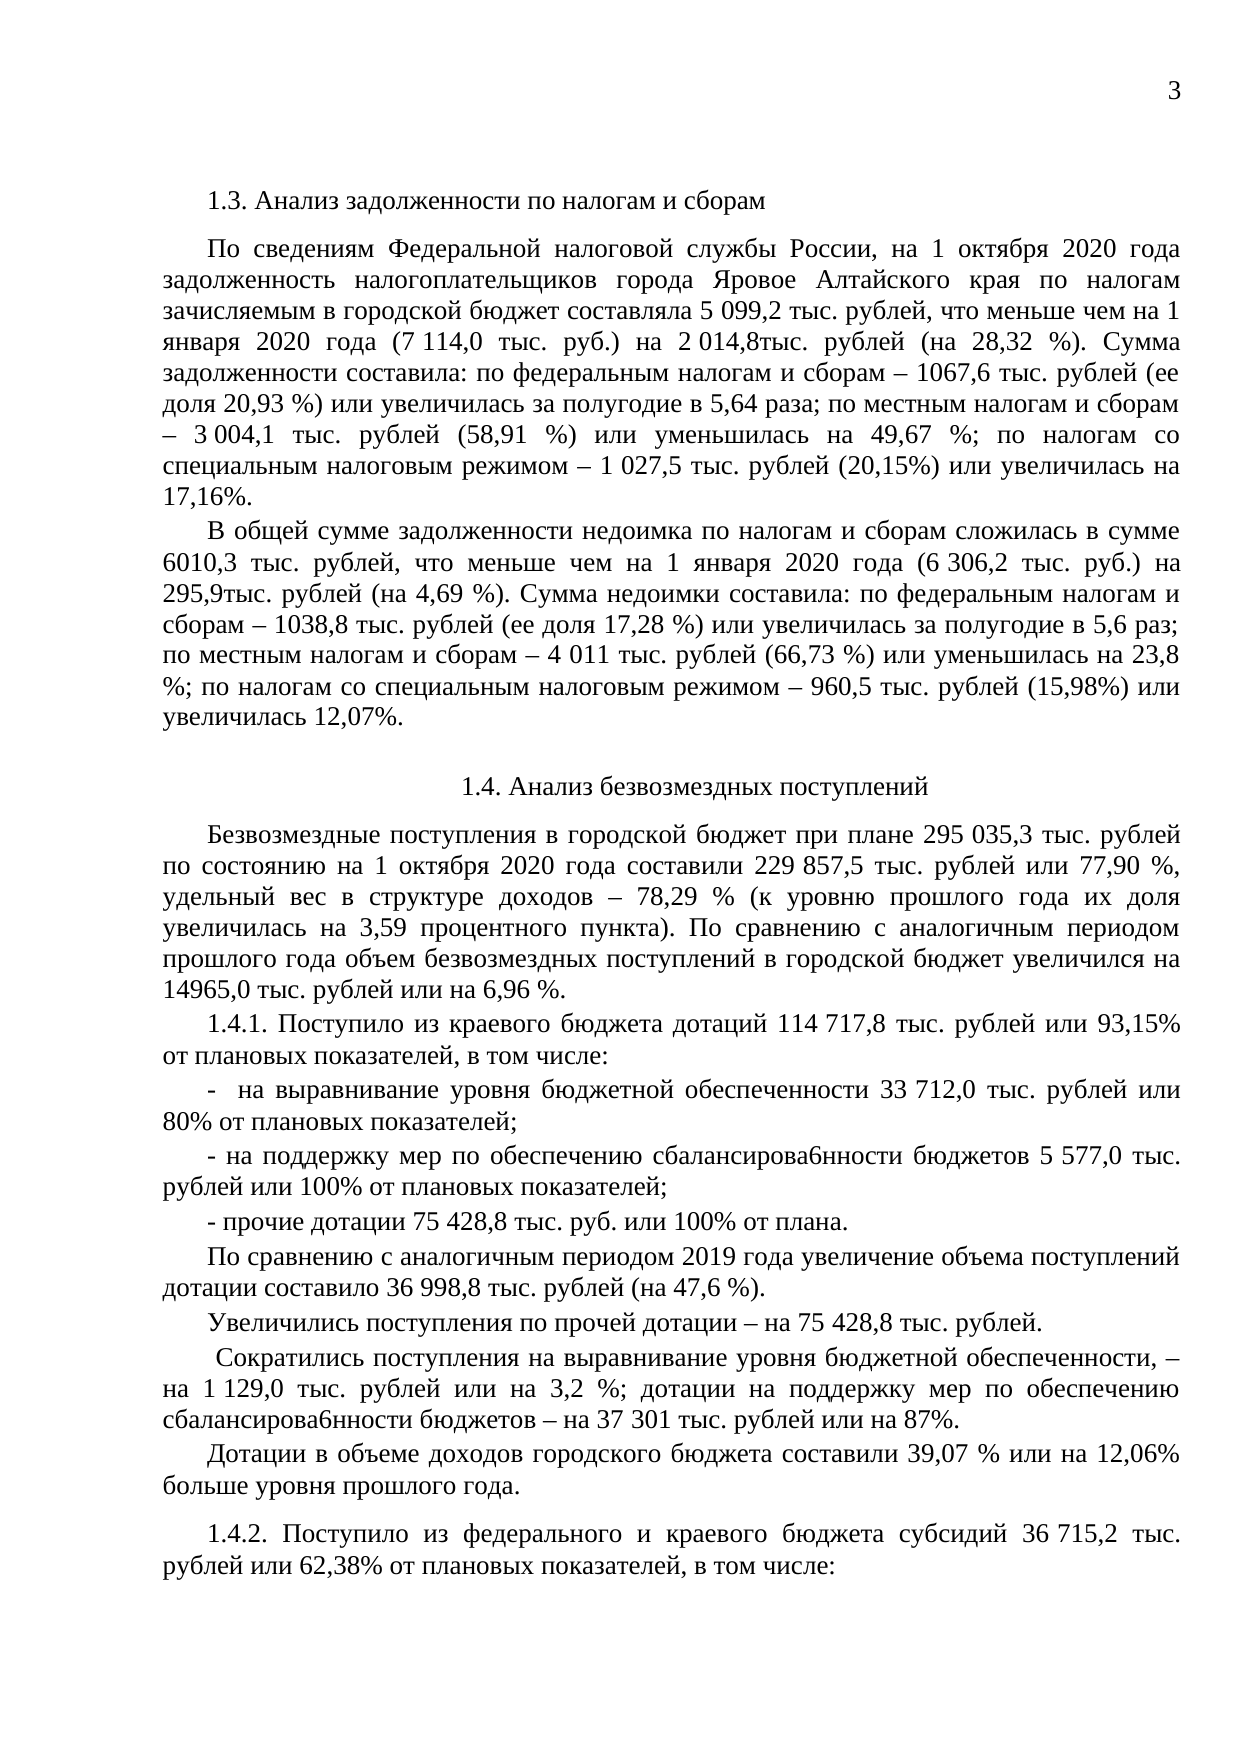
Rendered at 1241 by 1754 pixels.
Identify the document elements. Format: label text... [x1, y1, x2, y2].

text По сравнению с аналогичным периодом 2019 года увеличение объема поступлений дотации составило 36 998,8 тыс. рублей (на 47,6 %). [162, 1241, 1181, 1302]
text По сведениям Федеральной налоговой службы России, на 1 октября 2020 года задолженность налогоплательщиков города Яровое Алтайского края по налогам зачисляемым в городской бюджет составляла 5 099,2 тыс. рублей, что меньше чем на 1 января 2020 года (7 114,0 тыс. руб.) на 2 014,8тыс. рублей (на 28,32 %). Сумма задолженности составила: по федеральным налогам и сборам – 1067,6 тыс. рублей (ее доля 20,93 %) или увеличилась за полугодие в 5,64 раза; по местным налогам и сборам – 3 004,1 тыс. рублей (58,91 %) или уменьшилась на 49,67 %; по налогам со специальным налоговым режимом – 1 027,5 тыс. рублей (20,15%) или увеличилась на 17,16%. [162, 233, 1181, 511]
text В общей сумме задолженности недоимка по налогам и сборам сложилась в сумме 6010,3 тыс. рублей, что меньше чем на 1 января 2020 года (6 306,2 тыс. руб.) на 295,9тыс. рублей (на 4,69 %). Сумма недоимки составила: по федеральным налогам и сборам – 1038,8 тыс. рублей (ее доля 17,28 %) или увеличилась за полугодие в 5,6 раз; по местным налогам и сборам – 4 011 тыс. рублей (66,73 %) или уменьшилась на 23,8 %; по налогам со специальным налоговым режимом – 960,5 тыс. рублей (15,98%) или увеличилась 12,07%. [162, 515, 1181, 732]
text - на поддержку мер по обеспечению сбалансирова6нности бюджетов 5 577,0 тыс. рублей или 100% от плановых показателей; [162, 1140, 1181, 1202]
text - на выравнивание уровня бюджетной обеспеченности 33 712,0 тыс. рублей или 80% от плановых показателей; [162, 1074, 1181, 1136]
text 1.4.1. Поступило из краевого бюджета дотаций 114 717,8 тыс. рублей или 93,15% от плановых показателей, в том числе: [162, 1008, 1181, 1070]
text - прочие дотации 75 428,8 тыс. руб. или 100% от плана. [162, 1206, 1181, 1237]
text Увеличились поступления по прочей дотации – на 75 428,8 тыс. рублей. [162, 1306, 1181, 1337]
text Сократились поступления на выравнивание уровня бюджетной обеспеченности, – на 1 129,0 тыс. рублей или на 3,2 %; дотации на поддержку мер по обеспечению сбалансирова6нности бюджетов – на 37 301 тыс. рублей или на 87%. [162, 1341, 1181, 1434]
text 1.3. Анализ задолженности по налогам и сборам [162, 184, 1181, 215]
text Безвозмездные поступления в городской бюджет при плане 295 035,3 тыс. рублей по состоянию на 1 октября 2020 года составили 229 857,5 тыс. рублей или 77,90 %, удельный вес в структуре доходов – 78,29 % (к уровню прошлого года их доля увеличилась на 3,59 процентного пункта). По сравнению с аналогичным периодом прошлого года объем безвозмездных поступлений в городской бюджет увеличился на 14965,0 тыс. рублей или на 6,96 %. [162, 819, 1181, 1004]
text 1.4.2. Поступило из федерального и краевого бюджета субсидий 36 715,2 тыс. рублей или 62,38% от плановых показателей, в том числе: [162, 1518, 1181, 1580]
text 1.4. Анализ безвозмездных поступлений [162, 771, 1183, 801]
text Дотации в объеме доходов городского бюджета составили 39,07 % или на 12,06% больше уровня прошлого года. [162, 1438, 1181, 1500]
